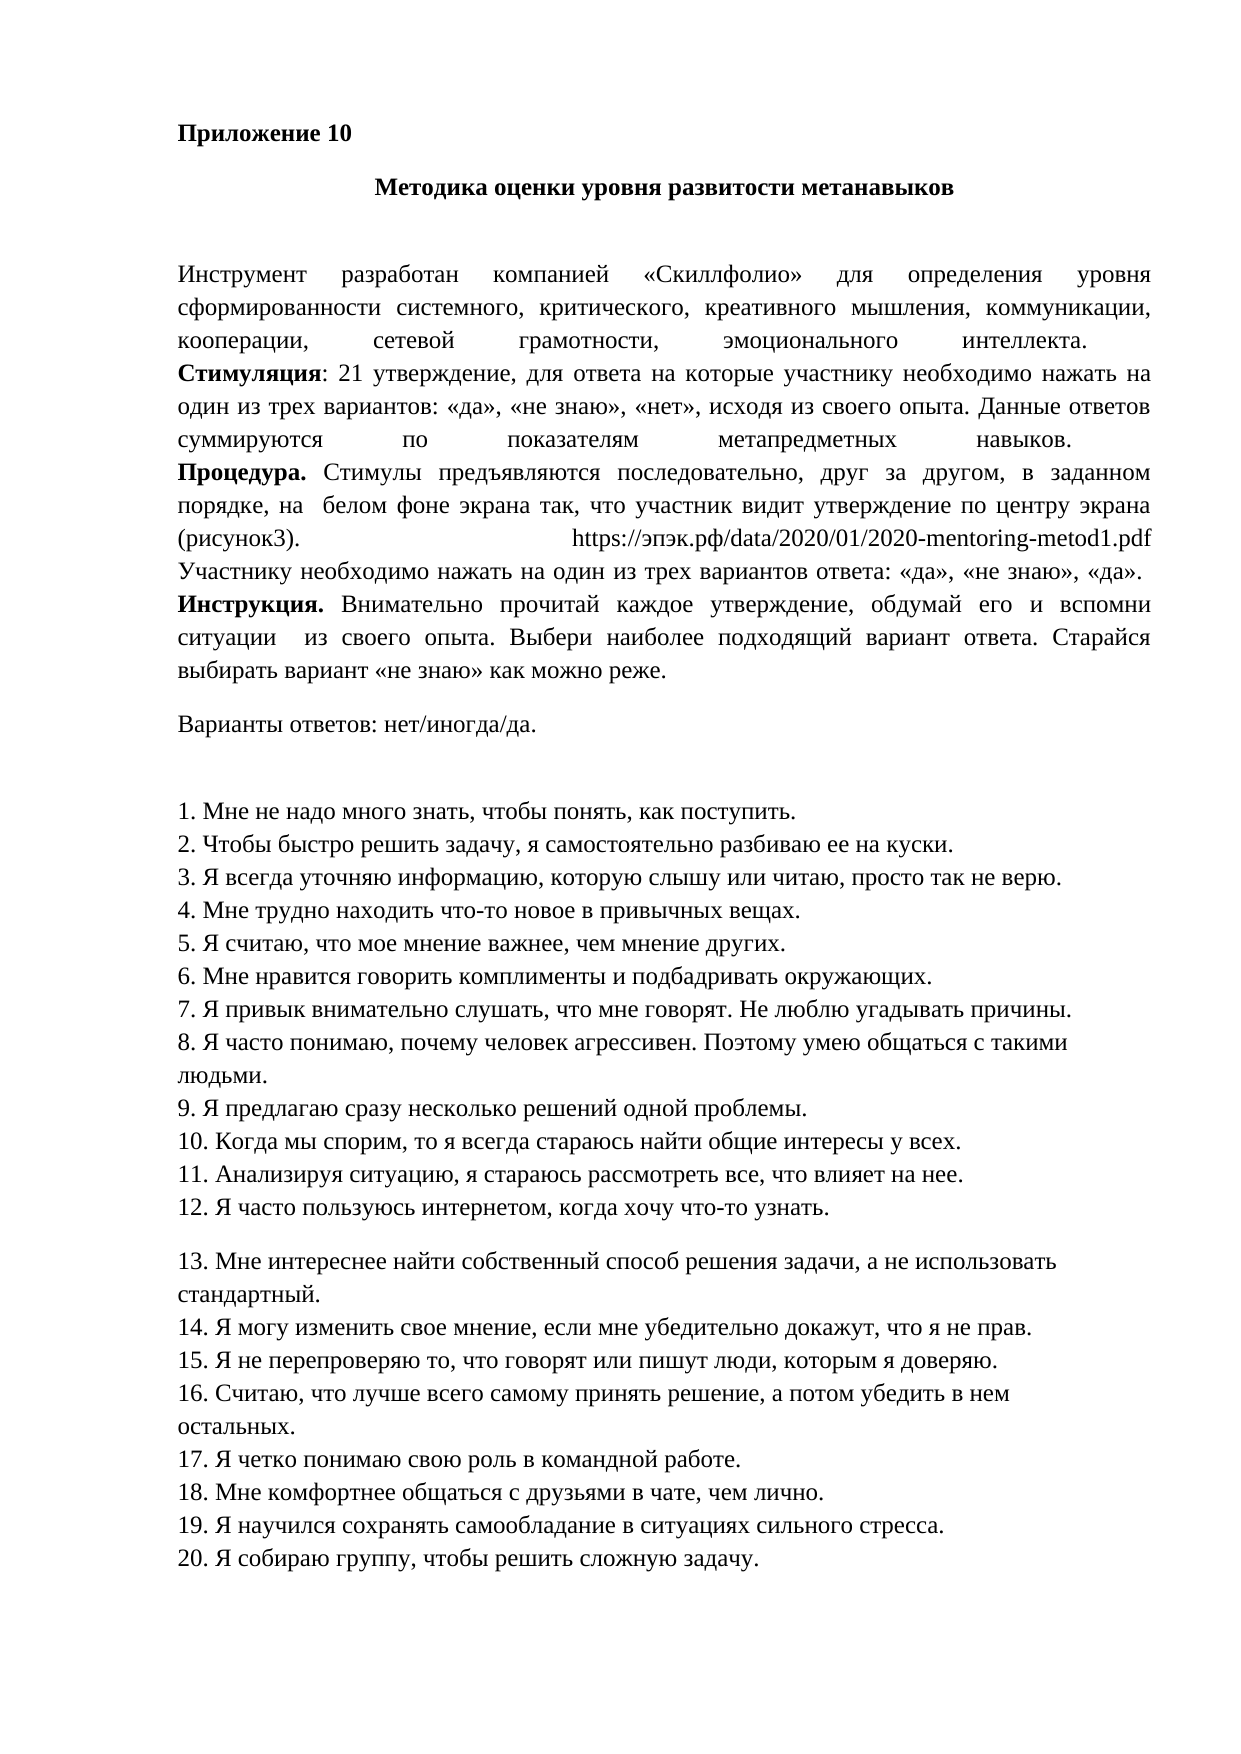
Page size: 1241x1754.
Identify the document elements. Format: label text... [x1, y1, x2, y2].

text Варианты ответов: нет/иногда/да. [177, 709, 1152, 738]
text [177, 1246, 1152, 1572]
text Приложение 10 [177, 118, 1152, 147]
text Методика оценки уровня развитости метанавыков [177, 172, 1152, 201]
text Инструмент разработан компанией «Скиллфолио» для определения уровня сформированности системного, критического, креативного мышления, коммуникации, кооперации, сетевой грамотности, эмоционального интеллекта. Стимуляция: 21 утверждение, для ответа на которые участнику необходимо нажать на один из трех вариантов: «да», «не знаю», «нет», исходя из своего опыта. Данные ответов суммируются по показателям метапредметных навыков. Процедура. Стимулы предъявляются последовательно, друг за другом, в заданном порядке, на белом фоне экрана так, что участник видит утверждение по центру экрана (рисунок3). https://эпэк.рф/data/2020/01/2020-mentoring-metod1.pdf Участнику необходимо нажать на один из трех вариантов ответа: «да», «не знаю», «да». Инструкция. Внимательно прочитай каждое утверждение, обдумай его и вспомни ситуации из своего опыта. Выбери наиболее подходящий вариант ответа. Старайся выбирать вариант «не знаю» как можно реже. [177, 226, 1152, 684]
text 1. Мне не надо много знать, чтобы понять, как поступить. 2. Чтобы быстро решить задачу, я самостоятельно разбиваю ее на куски. 3. Я всегда уточняю информацию, которую слышу или читаю, просто так не верю. 4. Мне трудно находить что-то новое в привычных вещах. 5. Я считаю, что мое мнение важнее, чем мнение других. 6. Мне нравится говорить комплименты и подбадривать окружающих. 7. Я привык внимательно слушать, что мне говорят. Не люблю угадывать причины. 8. Я часто понимаю, почему человек агрессивен. Поэтому умею общаться с такими людьми. 9. Я предлагаю сразу несколько решений одной проблемы. 10. Когда мы спорим, то я всегда стараюсь найти общие интересы у всех. 11. Анализируя ситуацию, я стараюсь рассмотреть все, что влияет на нее. 12. Я часто пользуюсь интернетом, когда хочу что-то узнать. [177, 763, 1152, 1221]
